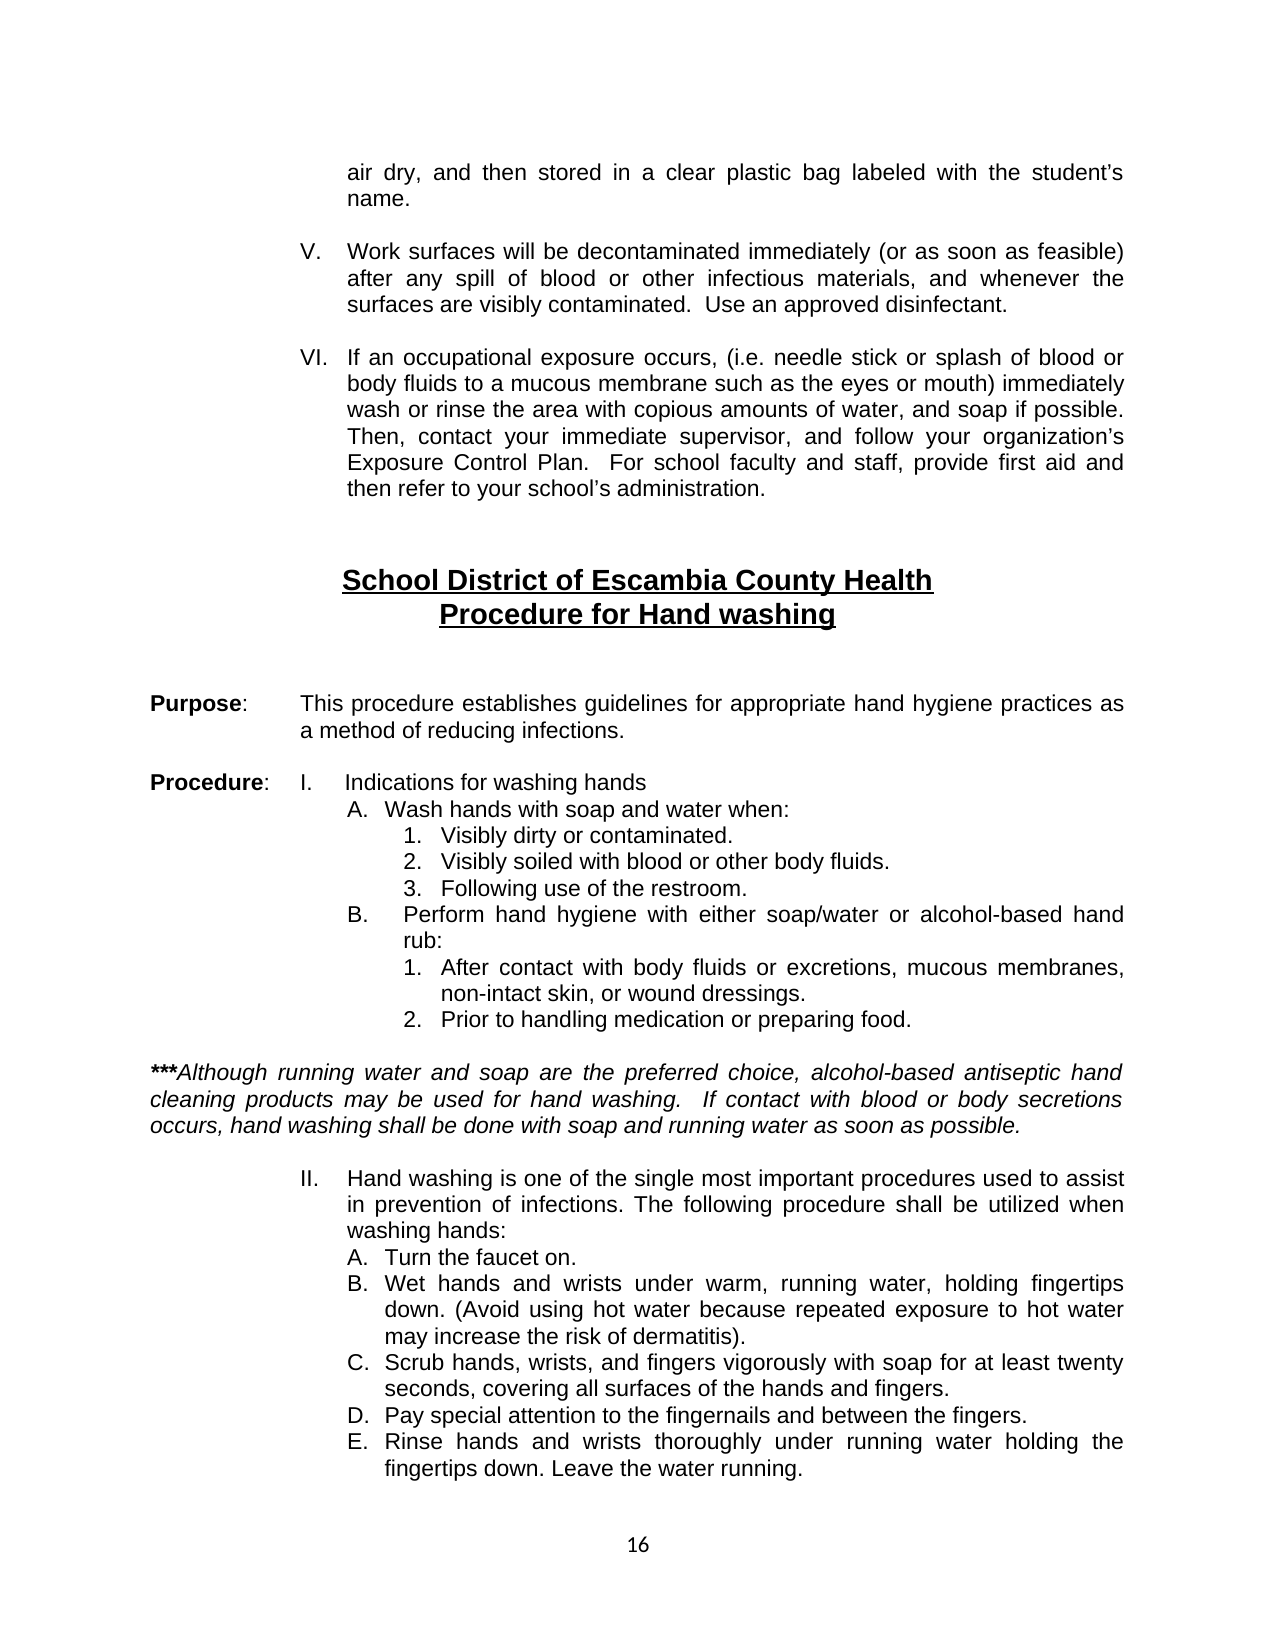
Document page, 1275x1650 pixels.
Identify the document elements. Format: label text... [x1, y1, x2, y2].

text Procedure for Hand washing [150, 597, 1125, 630]
list Visibly soiled with blood or other body fluids. [403, 848, 1125, 875]
list Following use of the restroom. [403, 875, 1125, 901]
list Prior to handling medication or preparing food. [403, 1006, 1125, 1033]
text School District of Escambia County Health [150, 563, 1125, 597]
list Turn the faucet on. [347, 1244, 1125, 1270]
text Procedure: I. Indications for washing hands [150, 769, 1125, 796]
text ***Although running water and soap are the preferred choice, alcohol-based antiseptic hand cleaning products may be used for hand washing. If contact with blood or body secretions occurs, hand washing shall be done with soap and running water as soon as possible. [150, 1059, 1125, 1138]
list Visibly dirty or contaminated. [403, 822, 1125, 848]
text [300, 159, 1125, 212]
text II. Hand washing is one of the single most important procedures used to assist in prevention of infections. The following procedure shall be utilized when washing hands: [300, 1164, 1125, 1244]
list Perform hand hygiene with either soap/water or alcohol-based hand rub: [347, 901, 1125, 954]
list Pay special attention to the fingernails and between the fingers. [347, 1402, 1125, 1428]
list Rinse hands and wrists thoroughly under running water holding the fingertips down. Leave the water running. [347, 1428, 1125, 1481]
list Scrub hands, wrists, and fingers vigorously with soap for at least twenty seconds, covering all surfaces of the hands and fingers. [347, 1349, 1125, 1402]
text VI. If an occupational exposure occurs, (i.e. needle stick or splash of blood or body fluids to a mucous membrane such as the eyes or mouth) immediately wash or rinse the area with copious amounts of water, and soap if possible. Then, contact your immediate supervisor, and follow your organization’s Exposure Control Plan. For school faculty and staff, provide first aid and then refer to your school’s administration. [150, 343, 1125, 502]
list Wet hands and wrists under warm, running water, holding fingertips down. (Avoid using hot water because repeated exposure to hot water may increase the risk of dermatitis). [347, 1270, 1125, 1349]
text V. Work surfaces will be decontaminated immediately (or as soon as feasible) after any spill of blood or other infectious materials, and whenever the surfaces are visibly contaminated. Use an approved disinfectant. [150, 238, 1125, 317]
list After contact with body fluids or excretions, mucous membranes, non-intact skin, or wound dressings. [403, 954, 1125, 1006]
list Wash hands with soap and water when: [347, 796, 1125, 822]
text Purpose: This procedure establishes guidelines for appropriate hand hygiene practices as a method of reducing infections. [150, 690, 1125, 743]
